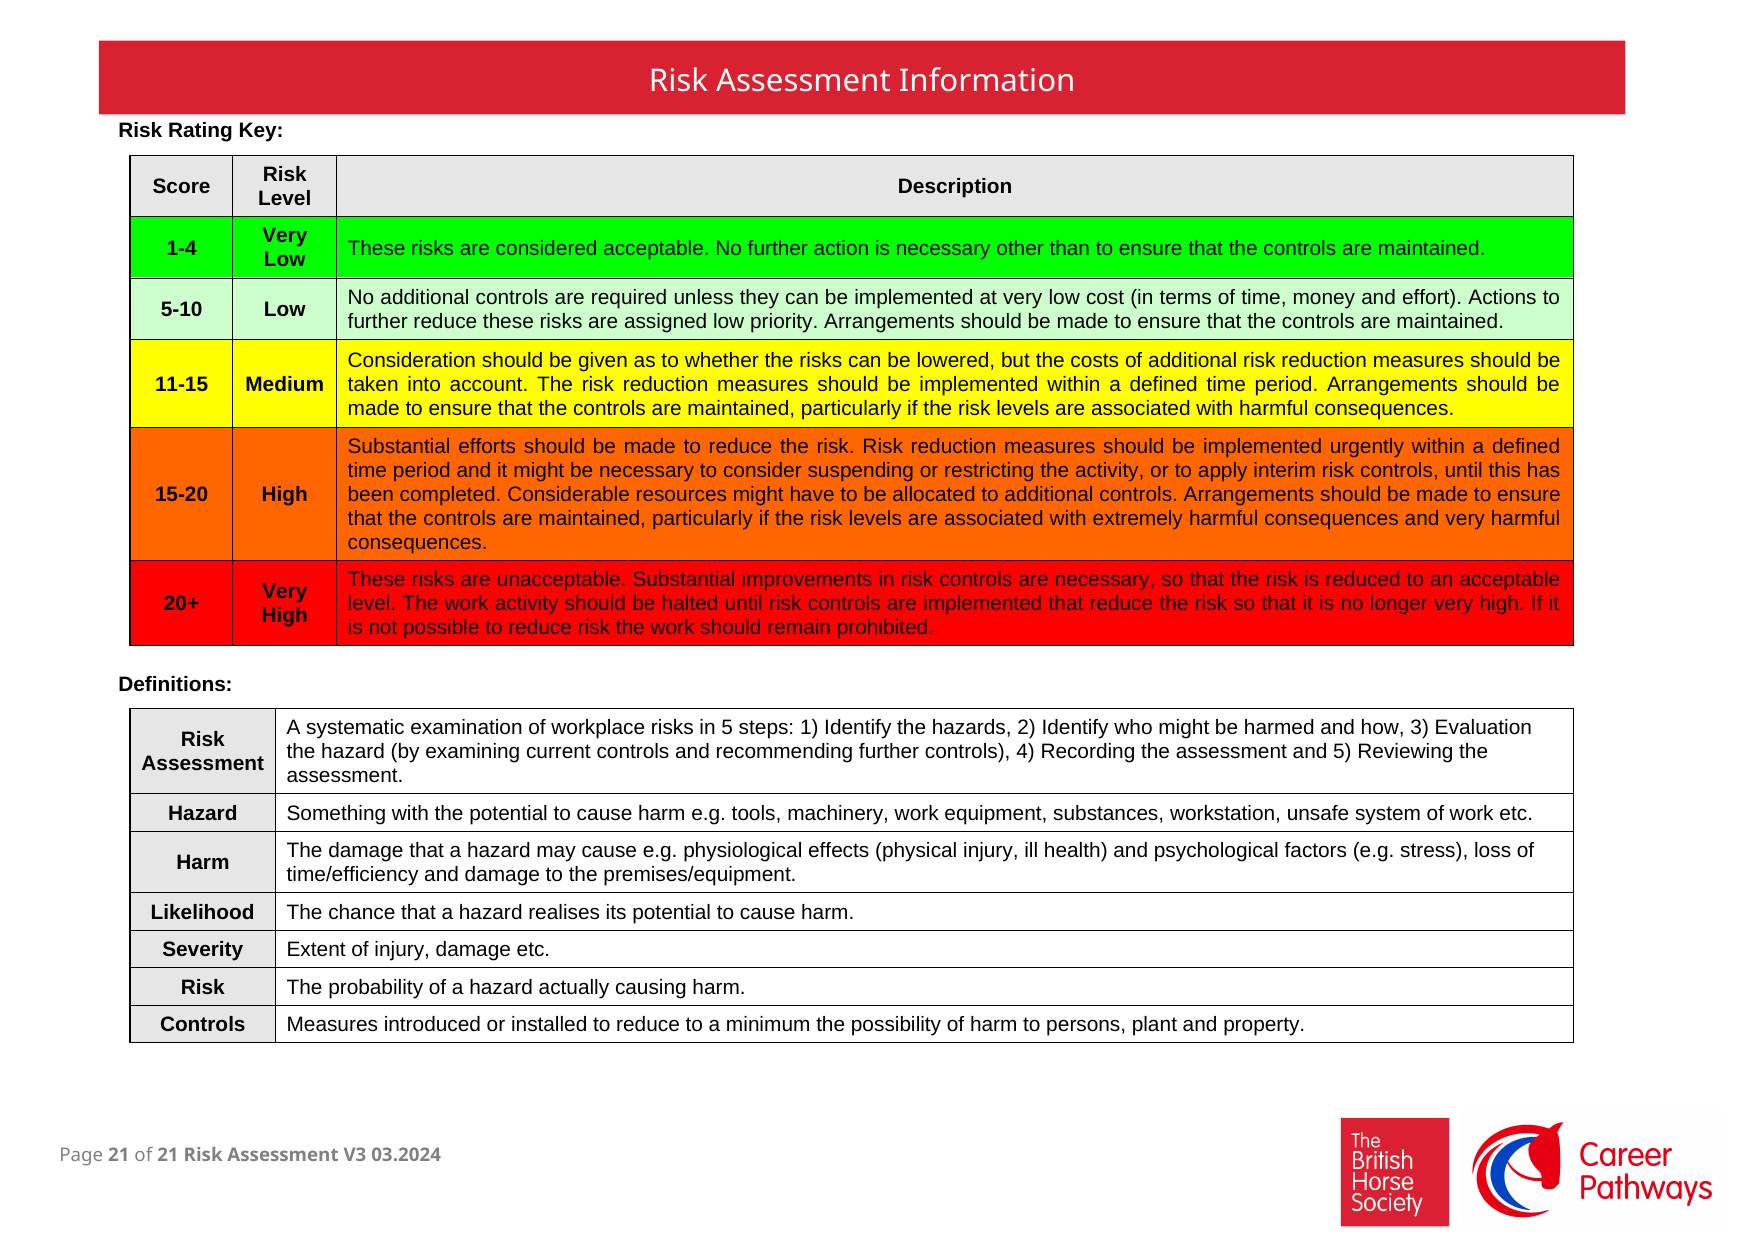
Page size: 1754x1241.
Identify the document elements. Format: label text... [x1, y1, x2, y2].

table_cell These risks are considered acceptable. No further action is necessary other than to ensure that the controls are maintained. [337, 217, 1573, 277]
table_cell 15-20 [131, 428, 232, 560]
table_header Description [337, 156, 1573, 216]
table_cell Very Low [233, 217, 336, 277]
table_cell Likelihood [131, 893, 275, 930]
table_cell The probability of a hazard actually causing harm. [276, 968, 1573, 1005]
table_cell The damage that a hazard may cause e.g. physiological effects (physical injury, ill health) and psychological factors (e.g. stress), loss of time/efficiency and damage to the premises/equipment. [276, 832, 1573, 892]
table_cell Very High [233, 561, 336, 645]
table_cell No additional controls are required unless they can be implemented at very low cost (in terms of time, money and effort). Actions to further reduce these risks are assigned low priority. Arrangements should be made to ensure that the controls are maintained. [337, 279, 1573, 339]
table_cell 11-15 [131, 340, 232, 427]
table_cell Harm [131, 832, 275, 892]
table_cell Measures introduced or installed to reduce to a minimum the possibility of harm to persons, plant and property. [276, 1006, 1573, 1042]
table_cell Risk [131, 968, 275, 1005]
table_cell 20+ [131, 561, 232, 645]
table_cell Something with the potential to cause harm e.g. tools, machinery, work equipment, substances, workstation, unsafe system of work etc. [276, 794, 1573, 831]
table_cell Controls [131, 1006, 275, 1042]
table_cell Low [233, 279, 336, 339]
picture [1340, 1117, 1450, 1227]
table_cell 5-10 [131, 279, 232, 339]
table_header Risk Level [233, 156, 336, 216]
table_cell Extent of injury, damage etc. [276, 931, 1573, 967]
table_header A systematic examination of workplace risks in 5 steps: 1) Identify the hazards, 2) Identify who might be harmed and how, 3) Evaluation the hazard (by examining current controls and recommending further controls), 4) Recording the assessment and 5) Reviewing the assessment. [276, 709, 1573, 793]
text Risk Rating Key: [118, 118, 1606, 142]
table_cell Medium [233, 340, 336, 427]
table_cell Severity [131, 931, 275, 967]
picture [1460, 1109, 1725, 1229]
table_cell Consideration should be given as to whether the risks can be lowered, but the costs of additional risk reduction measures should be taken into account. The risk reduction measures should be implemented within a defined time period. Arrangements should be made to ensure that the controls are maintained, particularly if the risk levels are associated with harmful consequences. [337, 340, 1573, 427]
table_cell The chance that a hazard realises its potential to cause harm. [276, 893, 1573, 930]
text Definitions: [118, 671, 1606, 695]
table_cell These risks are unacceptable. Substantial improvements in risk controls are necessary, so that the risk is reduced to an acceptable level. The work activity should be halted until risk controls are implemented that reduce the risk so that it is no longer very high. If it is not possible to reduce risk the work should remain prohibited. [337, 561, 1573, 645]
table_header Risk Assessment [131, 709, 275, 793]
table_cell 1-4 [131, 217, 232, 277]
table_header Score [131, 156, 232, 216]
table_cell Substantial efforts should be made to reduce the risk. Risk reduction measures should be implemented urgently within a defined time period and it might be necessary to consider suspending or restricting the activity, or to apply interim risk controls, until this has been completed. Considerable resources might have to be allocated to additional controls. Arrangements should be made to ensure that the controls are maintained, particularly if the risk levels are associated with extremely harmful consequences and very harmful consequences. [337, 428, 1573, 560]
table_cell High [233, 428, 336, 560]
table_cell Hazard [131, 794, 275, 831]
